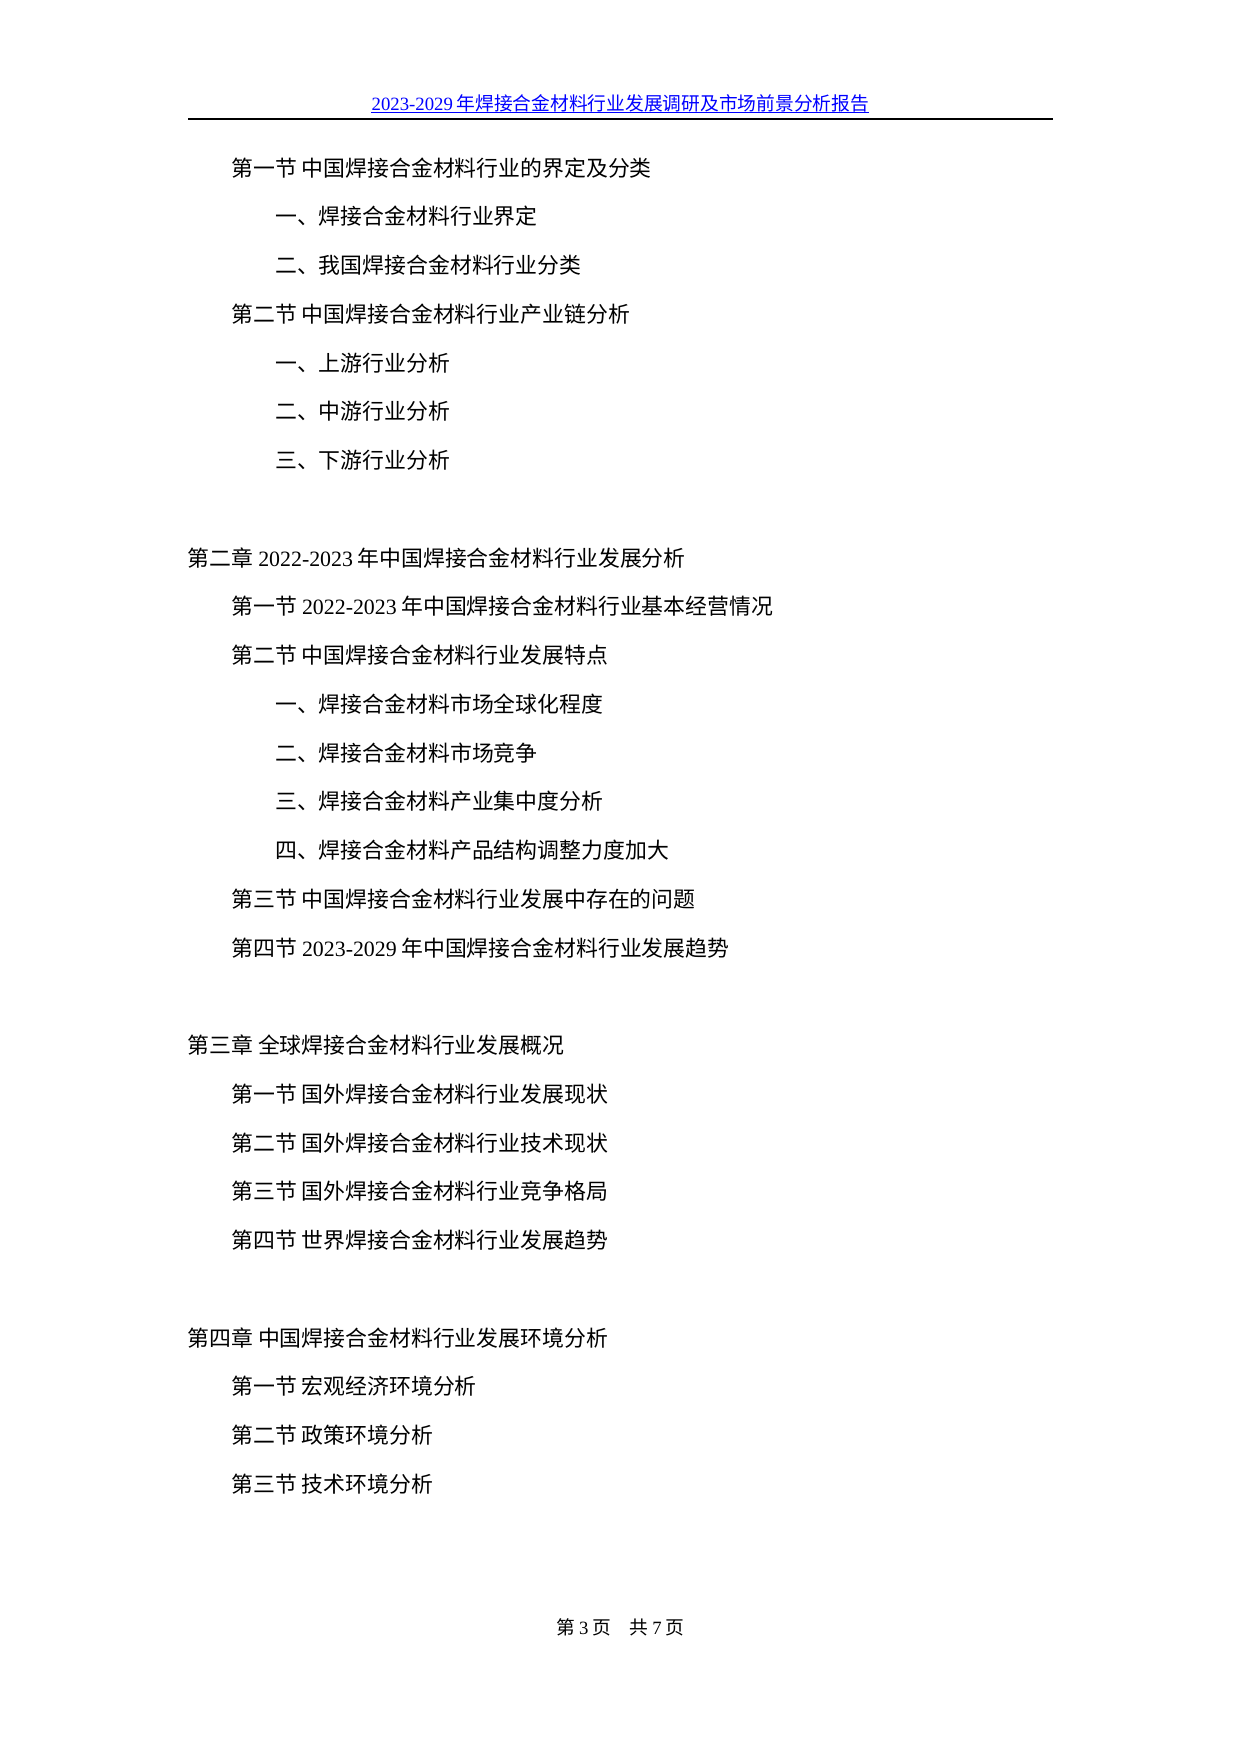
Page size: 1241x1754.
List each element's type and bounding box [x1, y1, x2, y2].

text [187, 150, 1053, 1499]
